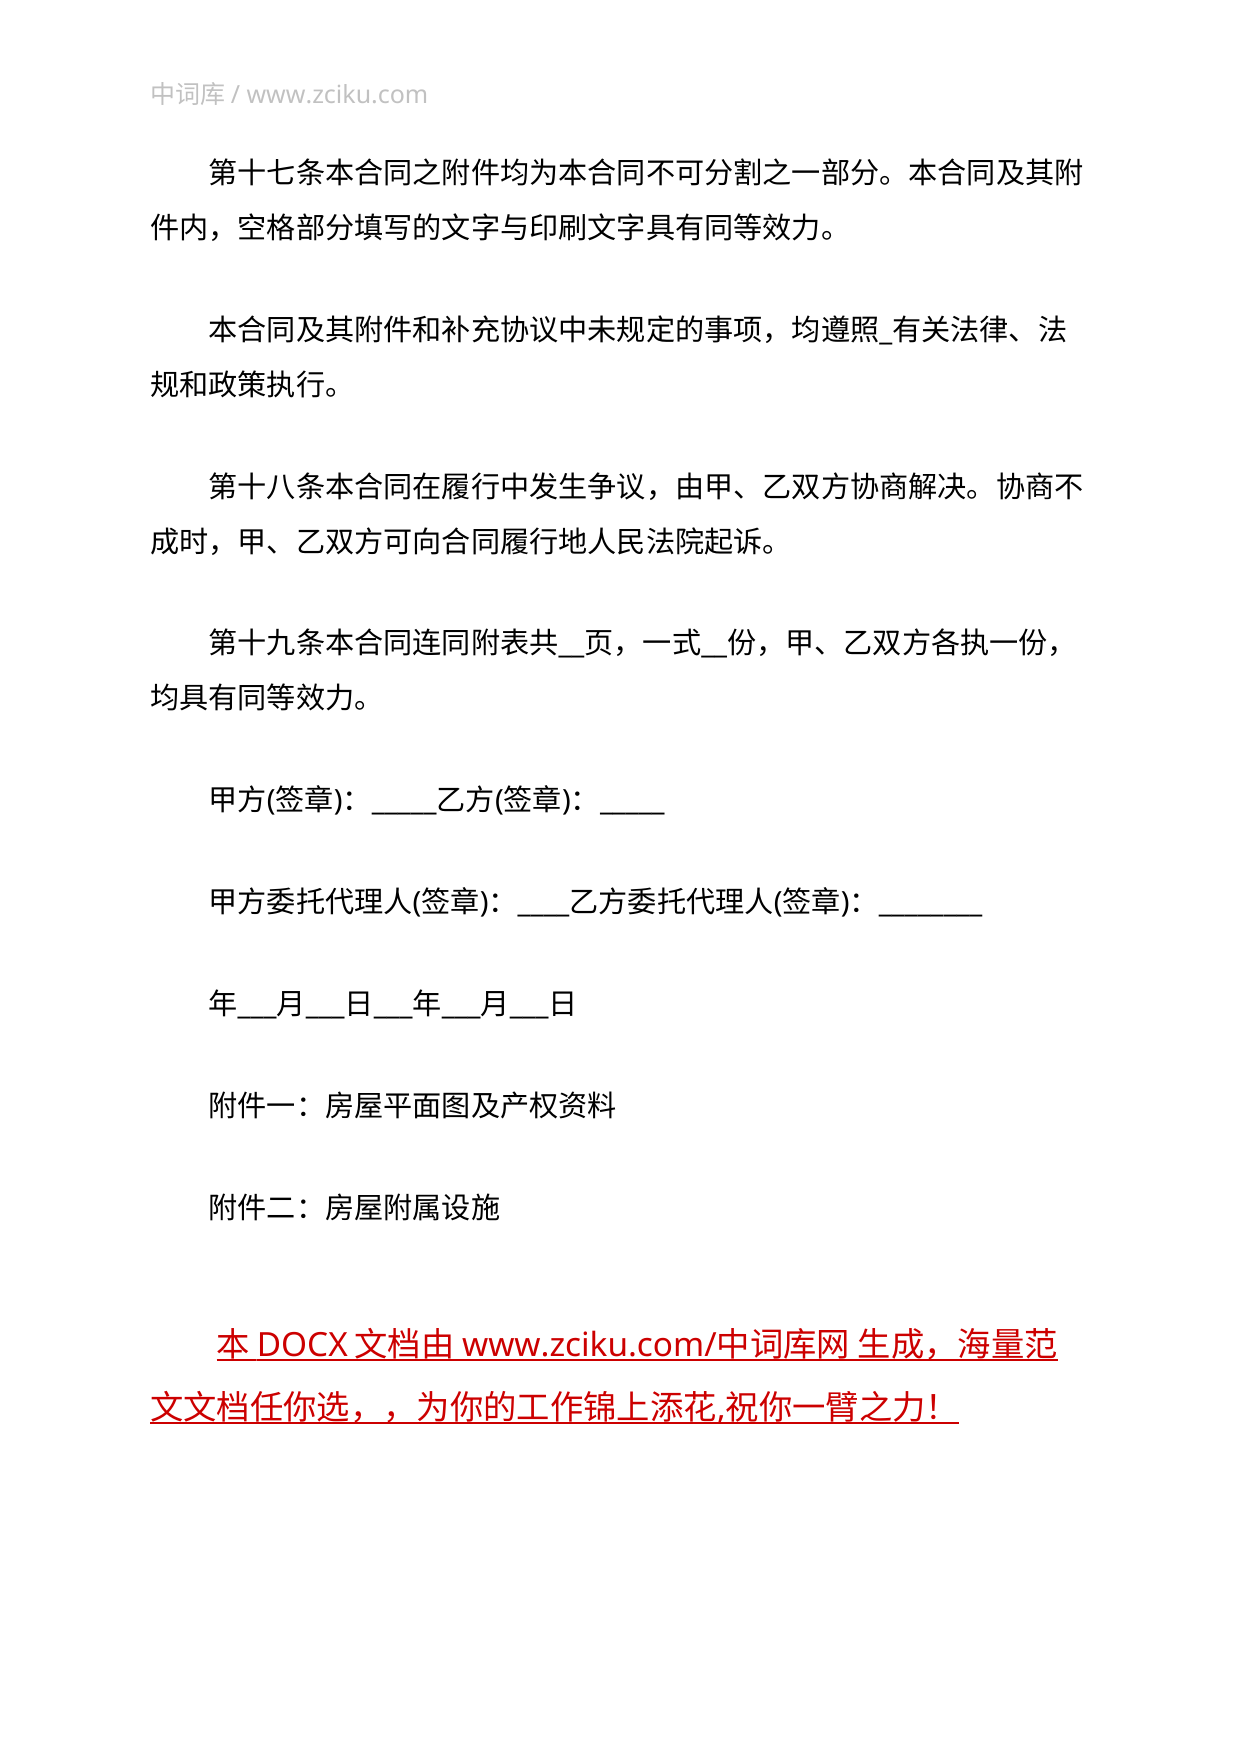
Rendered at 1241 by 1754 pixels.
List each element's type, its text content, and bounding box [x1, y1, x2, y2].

text 本DOCX文档由 www.zciku.com/中词库网 生成，海量范文文档任你选，，为你的工作锦上添花,祝你一臂之力！ [150, 1318, 1090, 1429]
text 甲方委托代理人(签章)：____乙方委托代理人(签章)：________ [150, 879, 1090, 921]
text 甲方(签章)：_____乙方(签章)：_____ [150, 777, 1090, 819]
text 附件二：房屋附属设施 [150, 1184, 1090, 1227]
text 本合同及其附件和补充协议中未规定的事项，均遵照_有关法律、法规和政策执行。 [150, 307, 1090, 404]
text 第十九条本合同连同附表共__页，一式__份，甲、乙双方各执一份，均具有同等效力。 [150, 620, 1090, 717]
text 第十八条本合同在履行中发生争议，由甲、乙双方协商解决。协商不成时，甲、乙双方可向合同履行地人民法院起诉。 [150, 463, 1090, 561]
text 第十七条本合同之附件均为本合同不可分割之一部分。本合同及其附件内，空格部分填写的文字与印刷文字具有同等效力。 [150, 150, 1090, 247]
text 附件一：房屋平面图及产权资料 [150, 1083, 1090, 1125]
text 年___月___日___年___月___日 [150, 981, 1090, 1023]
